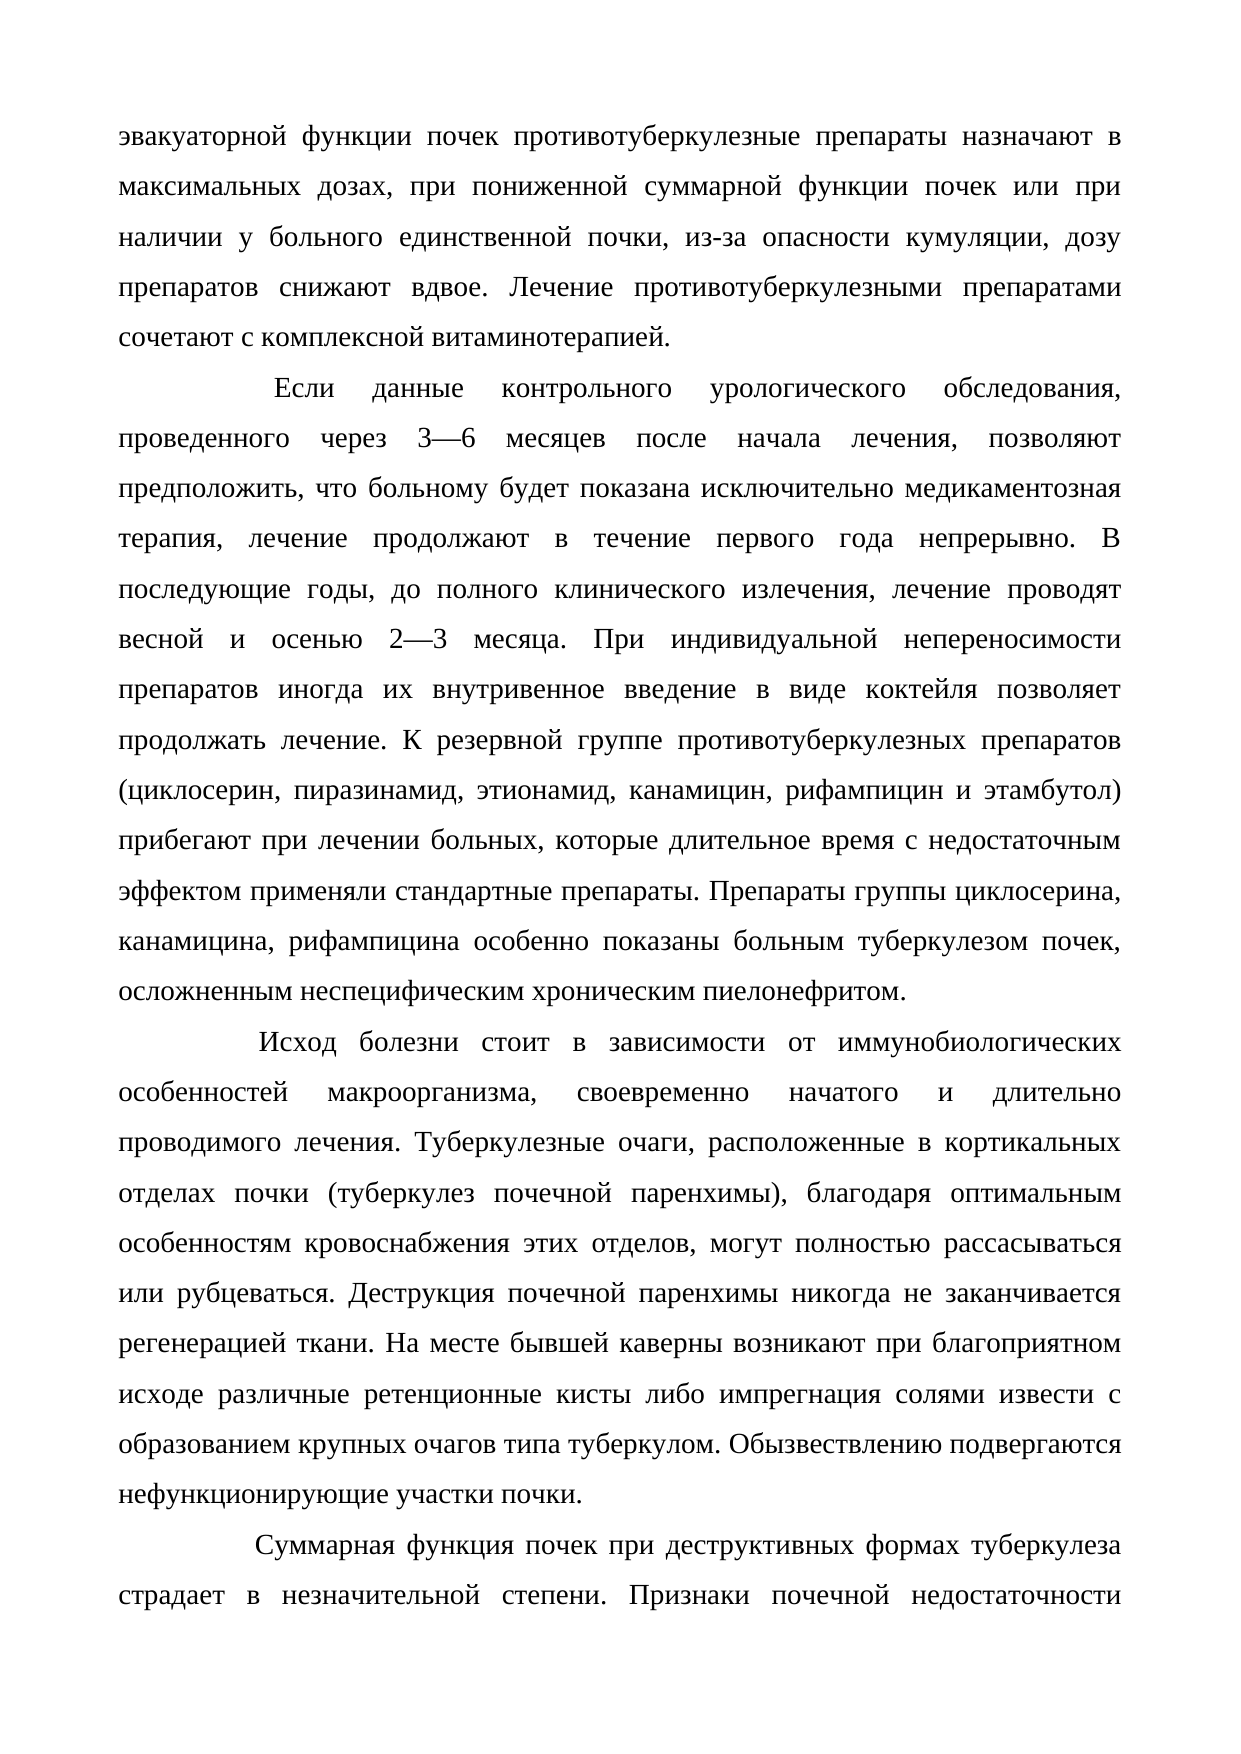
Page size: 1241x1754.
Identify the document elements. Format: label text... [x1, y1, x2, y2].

text Исход болезни стоит в зависимости от иммунобиологических особенностей макроорганизма, своевременно начатого и длительно проводимого лечения. Туберкулезные очаги, расположенные в кортикальных отделах почки (туберкулез почечной паренхимы), благодаря оптимальным особенностям кровоснабжения этих отделов, могут полностью рассасываться или рубцеваться. Деструкция почечной паренхимы никогда не заканчивается регенерацией ткани. На месте бывшей каверны возникают при благоприятном исходе различные ретенционные кисты либо импрегнация солями извести с образованием крупных очагов типа туберкулом. Обызвествлению подвергаются нефункционирующие участки почки. [118, 1024, 1122, 1510]
text Если данные контрольного урологического обследования, проведенного через 3—6 месяцев после начала лечения, позволяют предположить, что больному будет показана исключительно медикаментозная терапия, лечение продолжают в течение первого года непрерывно. В последующие годы, до полного клинического излечения, лечение проводят весной и осенью 2—3 месяца. При индивидуальной непереносимости препаратов иногда их внутривенное введение в виде коктейля позволяет продолжать лечение. К резервной группе противотуберкулезных препаратов (циклосерин, пиразинамид, этионамид, канамицин, рифампицин и этамбутол) прибегают при лечении больных, которые длительное время с недостаточным эффектом применяли стандартные препараты. Препараты группы циклосерина, канамицина, рифампицина особенно показаны больным туберкулезом почек, осложненным неспецифическим хроническим пиелонефритом. [118, 370, 1122, 1007]
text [118, 1527, 1122, 1611]
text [118, 118, 1122, 353]
